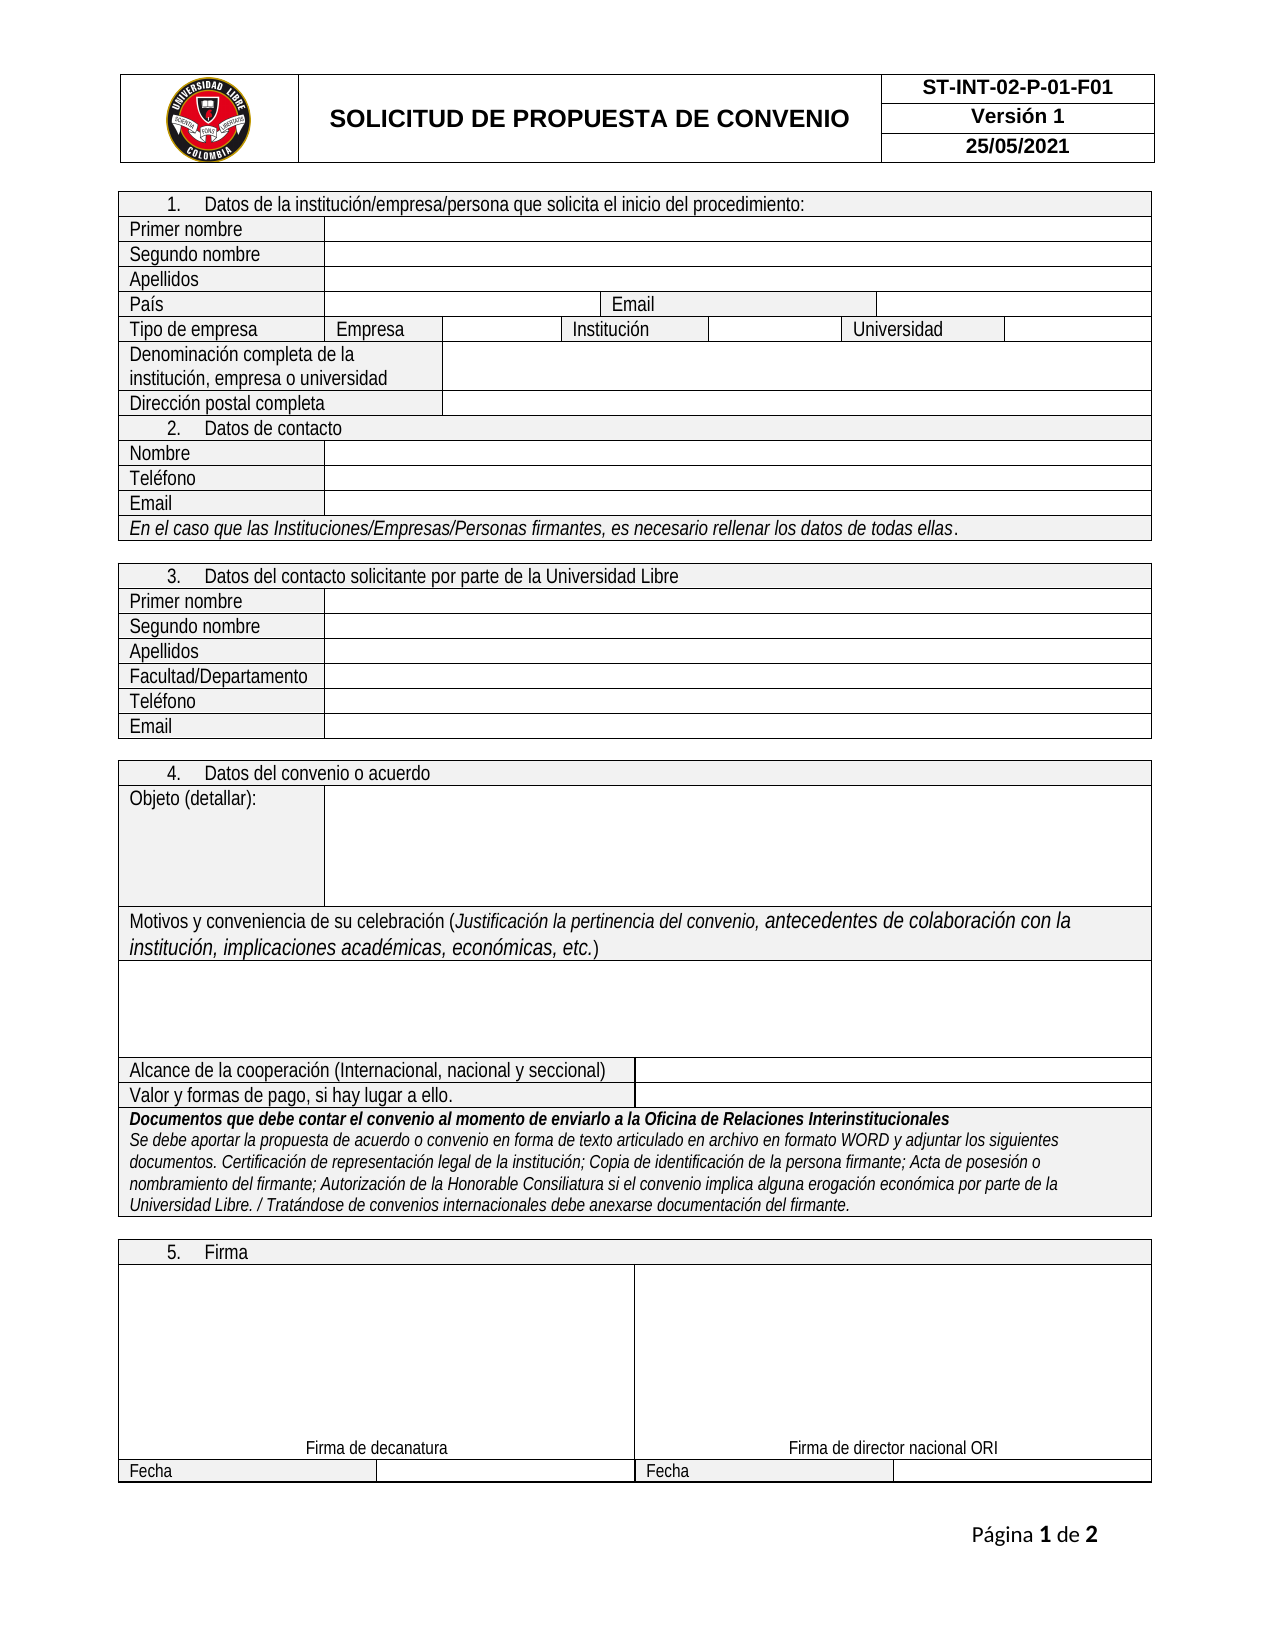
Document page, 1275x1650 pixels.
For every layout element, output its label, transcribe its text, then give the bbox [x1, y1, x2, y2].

table_cell Apellidos [119, 267, 324, 291]
table_cell [325, 441, 1151, 465]
picture [166, 77, 251, 162]
table_cell Motivos y conveniencia de su celebración (Justificación la pertinencia del convenio, antecedentes de colaboración con la institución, implicaciones académicas, económicas, etc.) [119, 907, 1151, 960]
table_cell Primer nombre [119, 217, 324, 241]
table_cell Fecha [119, 1460, 376, 1481]
table_cell [377, 1460, 634, 1481]
table_cell País [119, 292, 324, 316]
table_cell Empresa [325, 317, 442, 341]
table_cell [443, 317, 561, 341]
table_cell Universidad [842, 317, 1004, 341]
table_cell Tipo de empresa [119, 317, 324, 341]
table_cell Facultad/Departamento [119, 664, 324, 687]
table_cell [894, 1460, 1151, 1481]
table_cell Institución [562, 317, 708, 341]
table_cell [325, 242, 1151, 266]
table_cell Dirección postal completa [119, 391, 442, 415]
table_cell En el caso que las Instituciones/Empresas/Personas firmantes, es necesario rellenar los datos de todas ellas. [119, 516, 1151, 540]
table_cell Fecha [636, 1460, 893, 1481]
table_cell [325, 714, 1151, 737]
table_cell [877, 292, 1151, 316]
table_cell [325, 689, 1151, 712]
table_cell [636, 1058, 1151, 1082]
table_cell [325, 664, 1151, 687]
table_cell Segundo nombre [119, 242, 324, 266]
table_cell Nombre [119, 441, 324, 465]
table_cell [325, 614, 1151, 637]
table_cell Firma de director nacional ORI [635, 1265, 1151, 1459]
table_cell Apellidos [119, 639, 324, 662]
table_cell [636, 1083, 1151, 1107]
table_cell Email [601, 292, 876, 316]
table_cell Segundo nombre [119, 614, 324, 637]
table_cell [325, 639, 1151, 662]
table_cell Valor y formas de pago, si hay lugar a ello. [119, 1083, 634, 1107]
table_cell [325, 491, 1151, 515]
table_cell [325, 786, 1151, 906]
table_cell [1005, 317, 1151, 341]
table_cell Firma de decanatura [119, 1265, 634, 1459]
table_cell [709, 317, 841, 341]
table_cell [325, 589, 1151, 612]
table_cell [443, 391, 1151, 415]
table_cell Datos de contacto [119, 416, 1151, 440]
table_cell [325, 466, 1151, 490]
table_cell [325, 267, 1151, 291]
table_cell Primer nombre [119, 589, 324, 612]
table_cell Teléfono [119, 466, 324, 490]
table_header Datos de la institución/empresa/persona que solicita el inicio del procedimiento: [119, 192, 1151, 216]
table_header Datos del convenio o acuerdo [119, 761, 1151, 785]
table_cell [119, 961, 1151, 1057]
table_cell Email [119, 714, 324, 737]
table_cell [443, 342, 1151, 390]
table_cell Teléfono [119, 689, 324, 712]
table_cell Denominación completa de la institución, empresa o universidad [119, 342, 442, 390]
table_cell Email [119, 491, 324, 515]
table_header Datos del contacto solicitante por parte de la Universidad Libre [119, 564, 1151, 587]
table_cell [325, 217, 1151, 241]
table_cell Alcance de la cooperación (Internacional, nacional y seccional) [119, 1058, 634, 1082]
table_cell Documentos que debe contar el convenio al momento de enviarlo a la Oficina de Relaciones Interinstitucionales Se debe aportar la propuesta de acuerdo o convenio en forma de texto articulado en archivo en formato WORD y adjuntar los siguientes documentos. Certificación de representación legal de la institución; Copia de identificación de la persona firmante; Acta de posesión o nombramiento del firmante; Autorización de la Honorable Consiliatura si el convenio implica alguna erogación económica por parte de la Universidad Libre. / Tratándose de convenios internacionales debe anexarse documentación del firmante. [119, 1108, 1151, 1216]
table_cell Objeto (detallar): [119, 786, 324, 906]
table_cell [325, 292, 600, 316]
table_header Firma [119, 1240, 1151, 1264]
